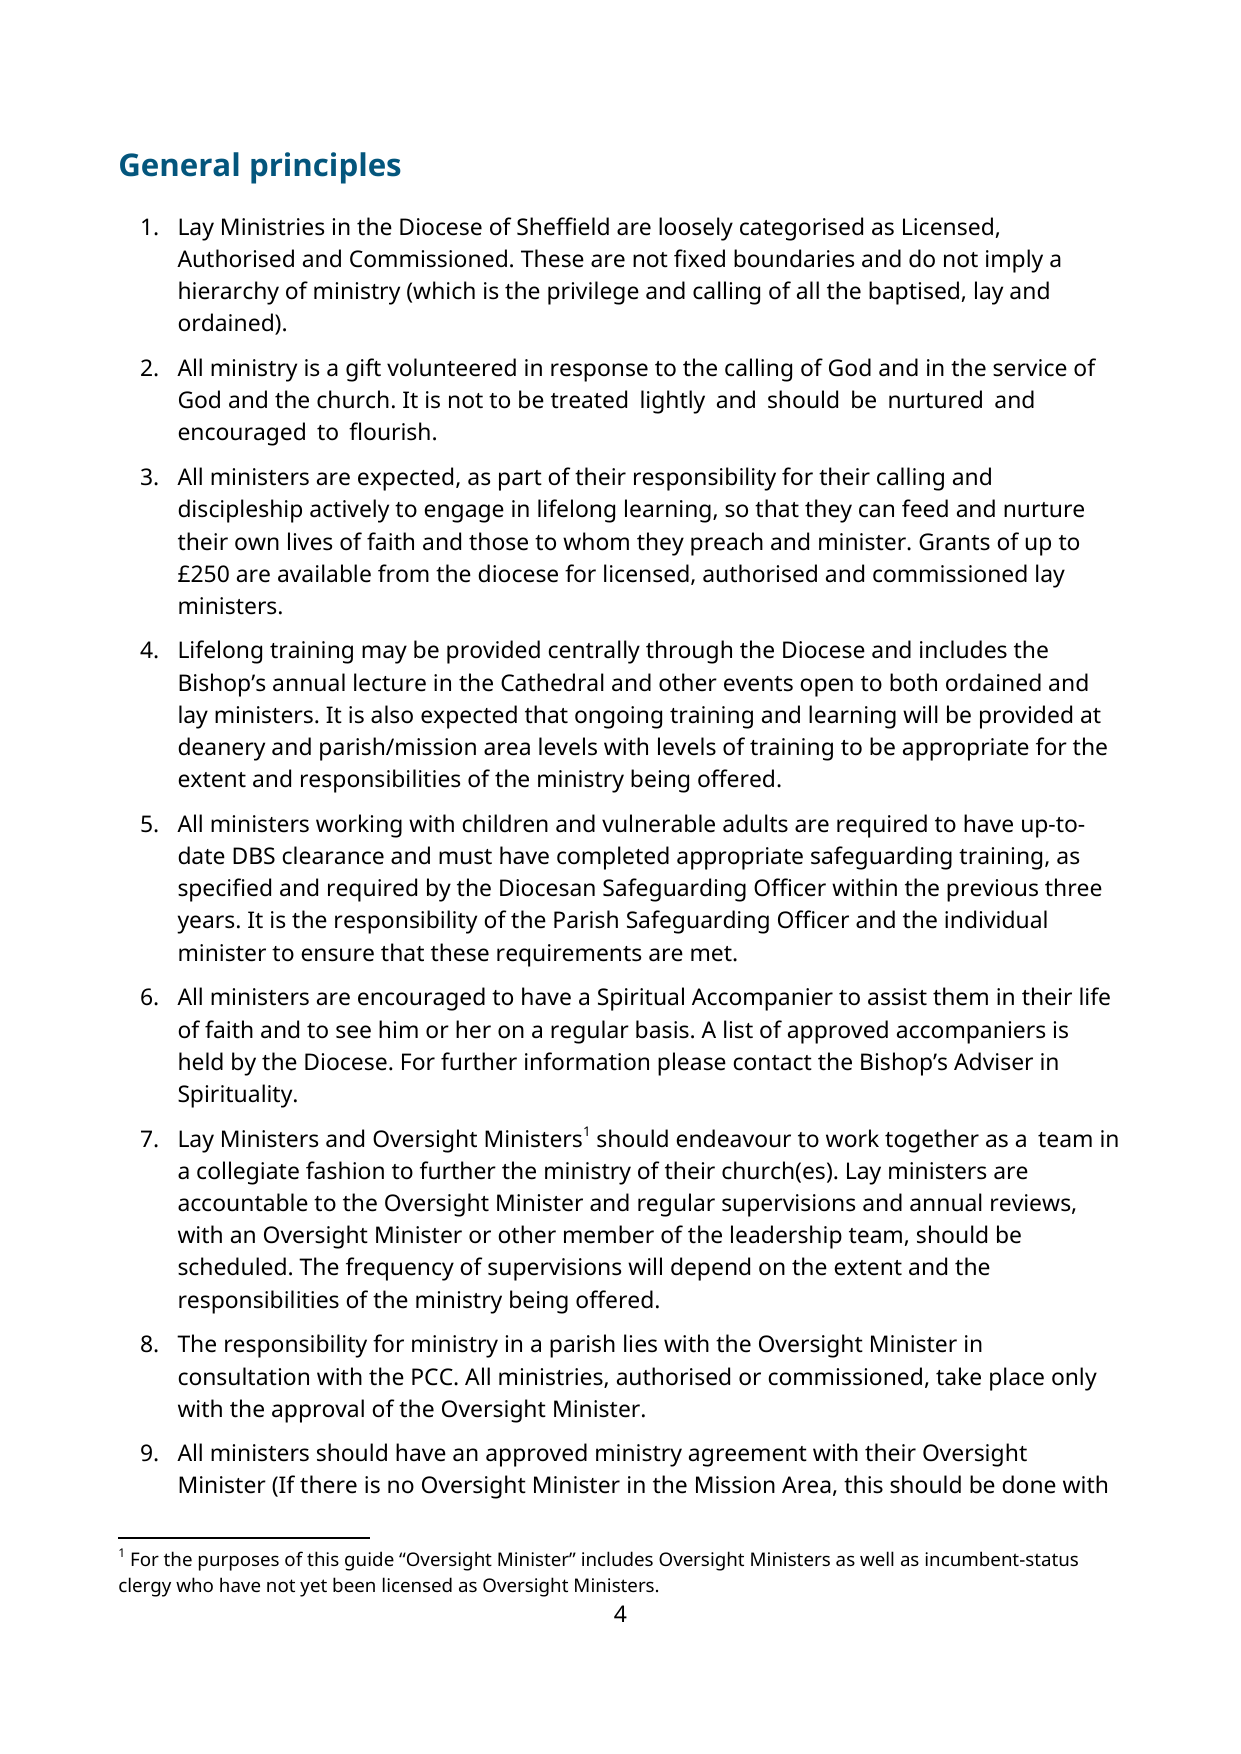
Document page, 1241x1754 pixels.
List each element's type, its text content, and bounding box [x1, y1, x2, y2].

list Lifelong training may be provided centrally through the Diocese and includes the Bishop’s annual lecture in the Cathedral and other events open to both ordained and lay ministers. It is also expected that ongoing training and learning will be provided at deanery and parish/mission area levels with levels of training to be appropriate for the extent and responsibilities of the ministry being offered. [140, 634, 1122, 794]
list The responsibility for ministry in a parish lies with the Oversight Minister in consultation with the PCC. All ministries, authorised or commissioned, take place only with the approval of the Oversight Minister. [140, 1328, 1122, 1424]
list All ministry is a gift volunteered in response to the calling of God and in the service of God and the church. It is not to be treated lightly and should be nurtured and encouraged to flourish. [140, 352, 1122, 448]
subtitle General principles [118, 143, 1122, 186]
list Lay Ministers and Oversight Ministers should endeavour to work together as a team in a collegiate fashion to further the ministry of their church(es). Lay ministers are accountable to the Oversight Minister and regular supervisions and annual reviews, with an Oversight Minister or other member of the leadership team, should be scheduled. The frequency of supervisions will depend on the extent and the responsibilities of the ministry being offered. [140, 1123, 1122, 1315]
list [140, 1437, 1122, 1501]
list All ministers working with children and vulnerable adults are required to have up-to-date DBS clearance and must have completed appropriate safeguarding training, as specified and required by the Diocesan Safeguarding Officer within the previous three years. It is the responsibility of the Parish Safeguarding Officer and the individual minister to ensure that these requirements are met. [140, 808, 1122, 968]
list All ministers are expected, as part of their responsibility for their calling and discipleship actively to engage in lifelong learning, so that they can feed and nurture their own lives of faith and those to whom they preach and minister. Grants of up to £250 are available from the diocese for licensed, authorised and commissioned lay ministers. [140, 461, 1122, 621]
list All ministers are encouraged to have a Spiritual Accompanier to assist them in their life of faith and to see him or her on a regular basis. A list of approved accompaniers is held by the Diocese. For further information please contact the Bishop’s Adviser in Spirituality. [140, 981, 1122, 1109]
list Lay Ministries in the Diocese of Sheffield are loosely categorised as Licensed, Authorised and Commissioned. These are not fixed boundaries and do not imply a hierarchy of ministry (which is the privilege and calling of all the baptised, lay and ordained). [140, 211, 1122, 338]
